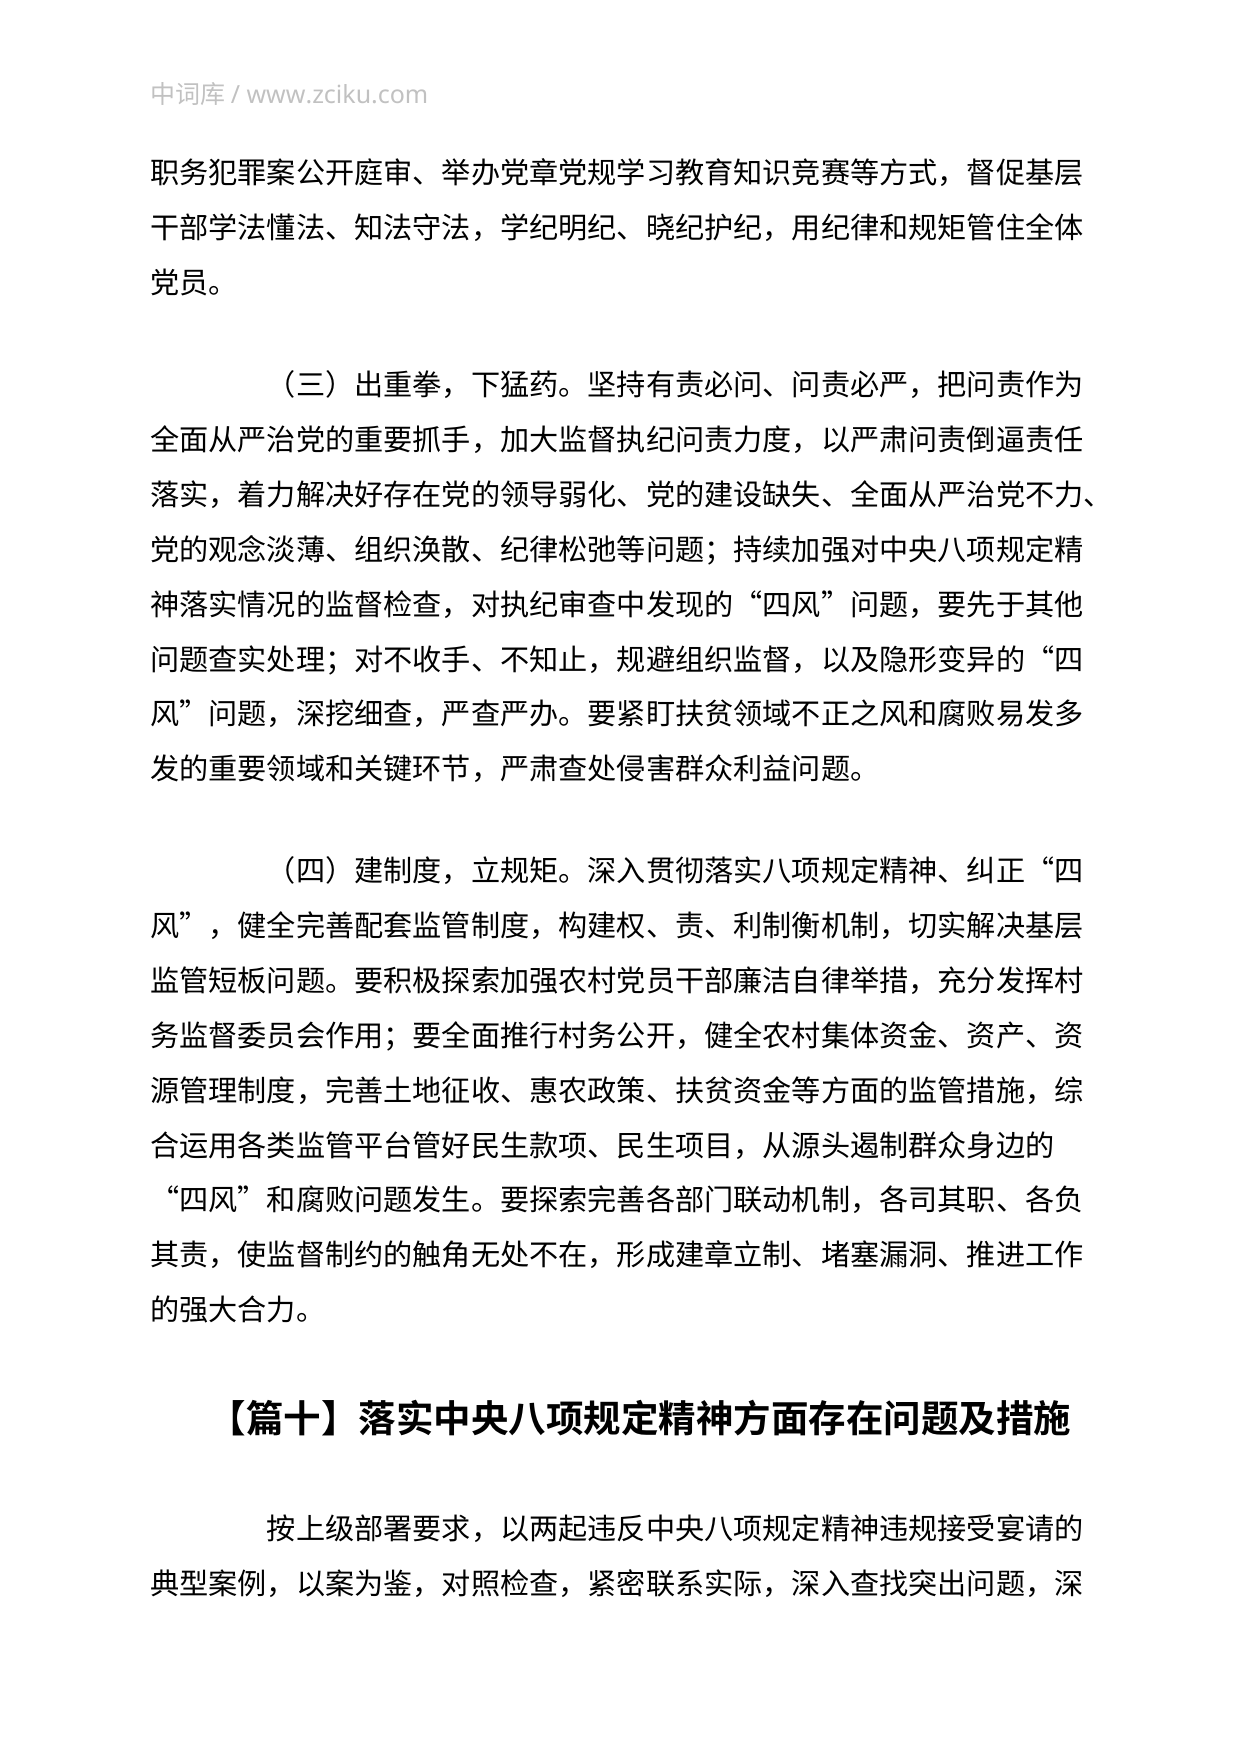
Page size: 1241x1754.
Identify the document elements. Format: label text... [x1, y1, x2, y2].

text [150, 150, 1090, 302]
text （四）建制度，立规矩。深入贯彻落实八项规定精神、纠正“四风”，健全完善配套监管制度，构建权、责、利制衡机制，切实解决基层监管短板问题。要积极探索加强农村党员干部廉洁自律举措，充分发挥村务监督委员会作用；要全面推行村务公开，健全农村集体资金、资产、资源管理制度，完善土地征收、惠农政策、扶贫资金等方面的监管措施，综合运用各类监管平台管好民生款项、民生项目，从源头遏制群众身边的“四风”和腐败问题发生。要探索完善各部门联动机制，各司其职、各负其责，使监督制约的触角无处不在，形成建章立制、堵塞漏洞、推进工作的强大合力。 [150, 848, 1090, 1329]
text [150, 1506, 1090, 1603]
text 【篇十】落实中央八项规定精神方面存在问题及措施 [150, 1388, 1090, 1443]
text （三）出重拳，下猛药。坚持有责必问、问责必严，把问责作为全面从严治党的重要抓手，加大监督执纪问责力度，以严肃问责倒逼责任落实，着力解决好存在党的领导弱化、党的建设缺失、全面从严治党不力、党的观念淡薄、组织涣散、纪律松弛等问题；持续加强对中央八项规定精神落实情况的监督检查，对执纪审查中发现的“四风”问题，要先于其他问题查实处理；对不收手、不知止，规避组织监督，以及隐形变异的“四风”问题，深挖细查，严查严办。要紧盯扶贫领域不正之风和腐败易发多发的重要领域和关键环节，严肃查处侵害群众利益问题。 [150, 362, 1090, 788]
